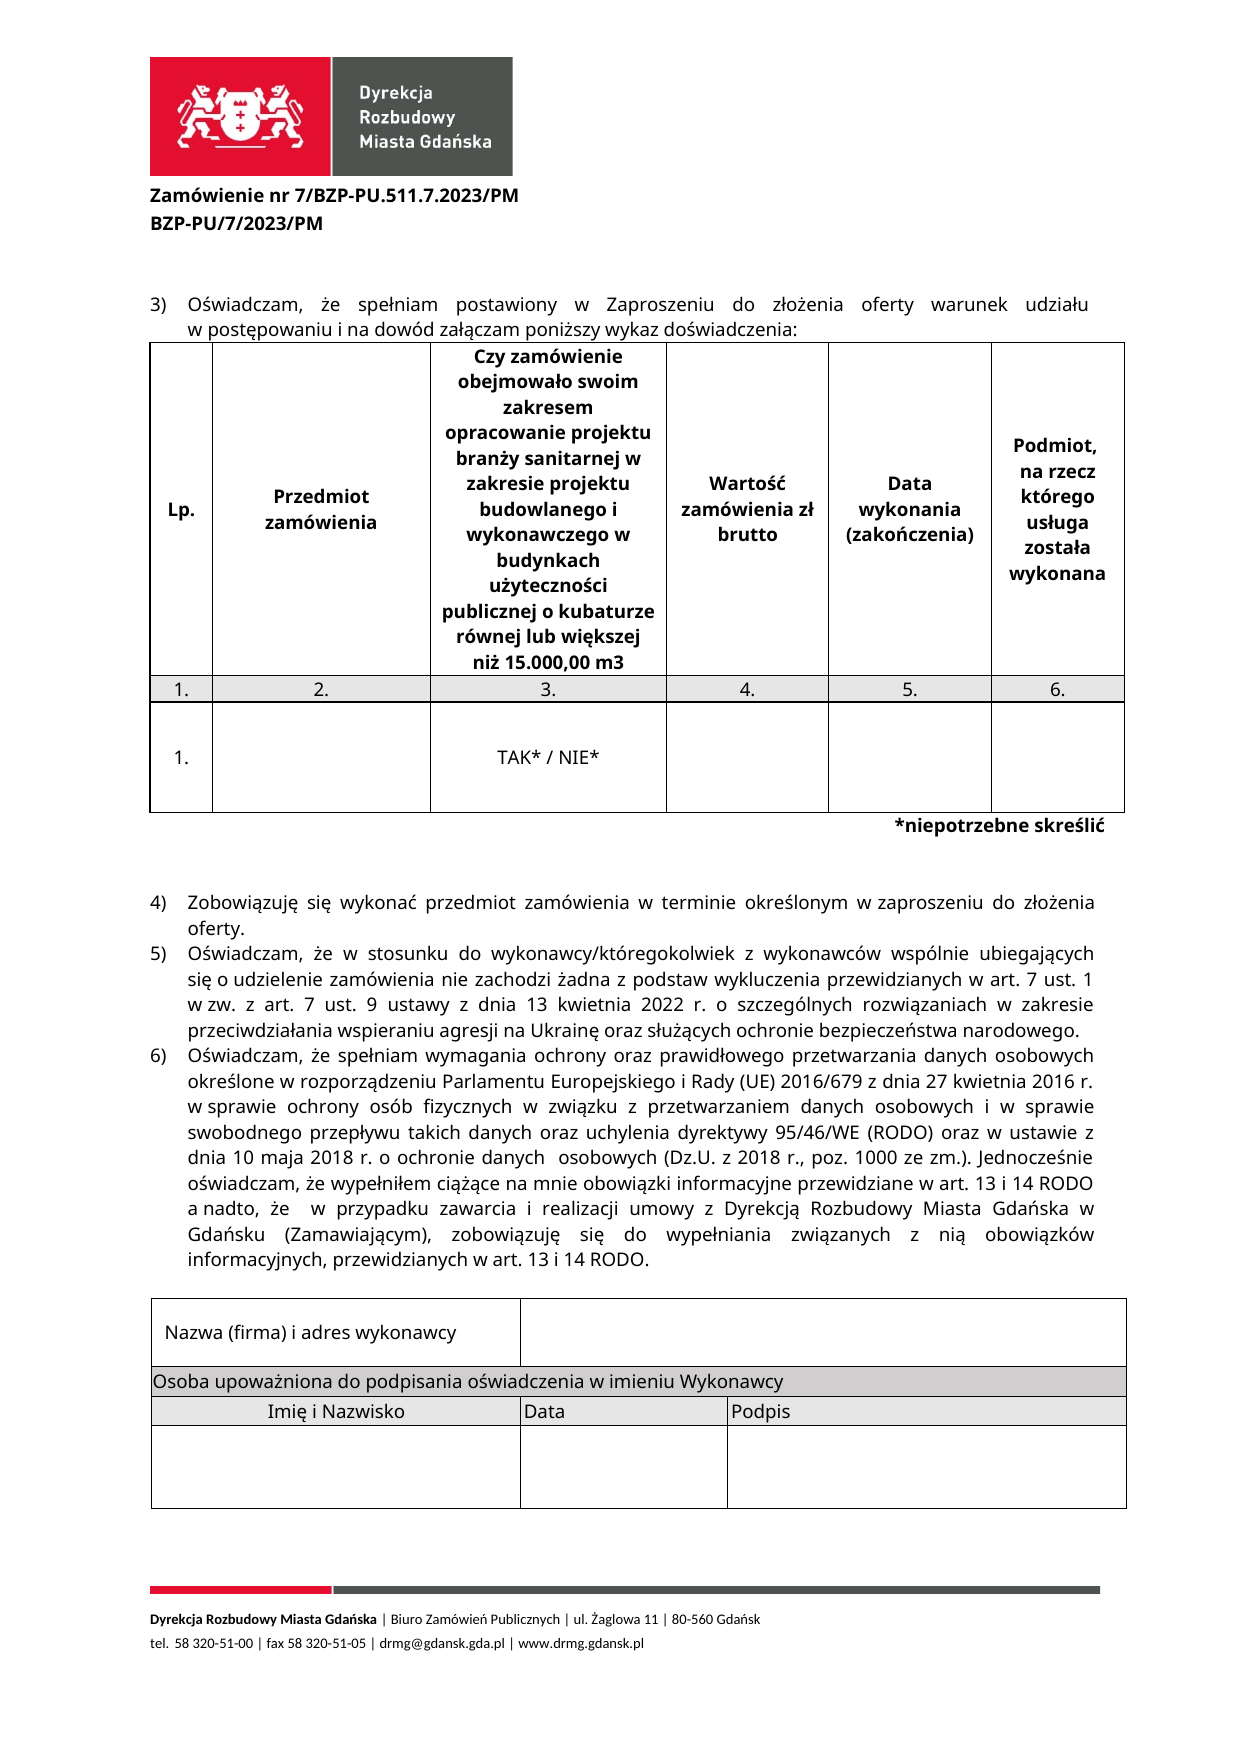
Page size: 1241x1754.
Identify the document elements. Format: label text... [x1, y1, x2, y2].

table_cell [667, 703, 828, 812]
table_cell 6. [992, 676, 1124, 701]
table_cell 3. [431, 676, 666, 701]
table_cell [728, 1426, 1126, 1508]
list Oświadczam, że spełniam wymagania ochrony oraz prawidłowego przetwarzania danych osobowych określone w rozporządzeniu Parlamentu Europejskiego i Rady (UE) 2016/679 z dnia 27 kwietnia 2016 r. w sprawie ochrony osób fizycznych w związku z przetwarzaniem danych osobowych i w sprawie swobodnego przepływu takich danych oraz uchylenia dyrektywy 95/46/WE (RODO) oraz w ustawie z dnia 10 maja 2018 r. o ochronie danych osobowych (Dz.U. z 2018 r., poz. 1000 ze zm.). Jednocześnie oświadczam, że wypełniłem ciążące na mnie obowiązki informacyjne przewidziane w art. 13 i 14 RODO a nadto, że w przypadku zawarcia i realizacji umowy z Dyrekcją Rozbudowy Miasta Gdańska w Gdańsku (Zamawiającym), zobowiązuję się do wypełniania związanych z nią obowiązków informacyjnych, przewidzianych w art. 13 i 14 RODO. [150, 1042, 1095, 1272]
table_header Lp. [151, 343, 212, 675]
table_cell 2. [213, 676, 430, 701]
table_cell [992, 703, 1124, 812]
list Zobowiązuję się wykonać przedmiot zamówienia w terminie określonym w zaproszeniu do złożenia oferty. [150, 889, 1095, 940]
table_cell [152, 1426, 520, 1508]
table_header [521, 1299, 1126, 1366]
table_header Czy zamówienie obejmowało swoim zakresem opracowanie projektu branży sanitarnej w zakresie projektu budowlanego i wykonawczego w budynkach użyteczności publicznej o kubaturze równej lub większej niż 15.000,00 m3 [431, 343, 666, 675]
table_header Przedmiot zamówienia [213, 343, 430, 675]
table_header Wartość zamówienia zł brutto [667, 343, 828, 675]
table_cell 5. [829, 676, 991, 701]
table_cell 4. [667, 676, 828, 701]
table_header Podmiot, na rzecz którego usługa została wykonana [992, 343, 1124, 675]
table_cell Osoba upoważniona do podpisania oświadczenia w imieniu Wykonawcy [152, 1367, 1126, 1396]
table_cell 1. [151, 676, 212, 701]
table_cell [213, 703, 430, 812]
table_cell [521, 1426, 727, 1508]
table_header Data wykonania (zakończenia) [829, 343, 991, 675]
list Oświadczam, że w stosunku do wykonawcy/któregokolwiek z wykonawców wspólnie ubiegających się o udzielenie zamówienia nie zachodzi żadna z podstaw wykluczenia przewidzianych w art. 7 ust. 1 w zw. z art. 7 ust. 9 ustawy z dnia 13 kwietnia 2022 r. o szczególnych rozwiązaniach w zakresie przeciwdziałania wspieraniu agresji na Ukrainę oraz służących ochronie bezpieczeństwa narodowego. [150, 940, 1095, 1042]
list Oświadczam, że spełniam postawiony w Zaproszeniu do złożenia oferty warunek udziału w postępowaniu i na dowód załączam poniższy wykaz doświadczenia: [150, 291, 1090, 342]
picture [150, 57, 513, 176]
table_cell TAK* / NIE* [431, 703, 666, 812]
table_header Nazwa (firma) i adres wykonawcy [152, 1299, 520, 1366]
table_cell [829, 703, 991, 812]
table_cell 1. [151, 703, 212, 812]
picture [150, 1586, 1100, 1594]
text *niepotrzebne skreślić [150, 813, 1105, 838]
table_cell Imię i Nazwisko [152, 1397, 520, 1425]
table_cell Podpis [728, 1397, 1126, 1425]
table_cell Data [521, 1397, 727, 1425]
